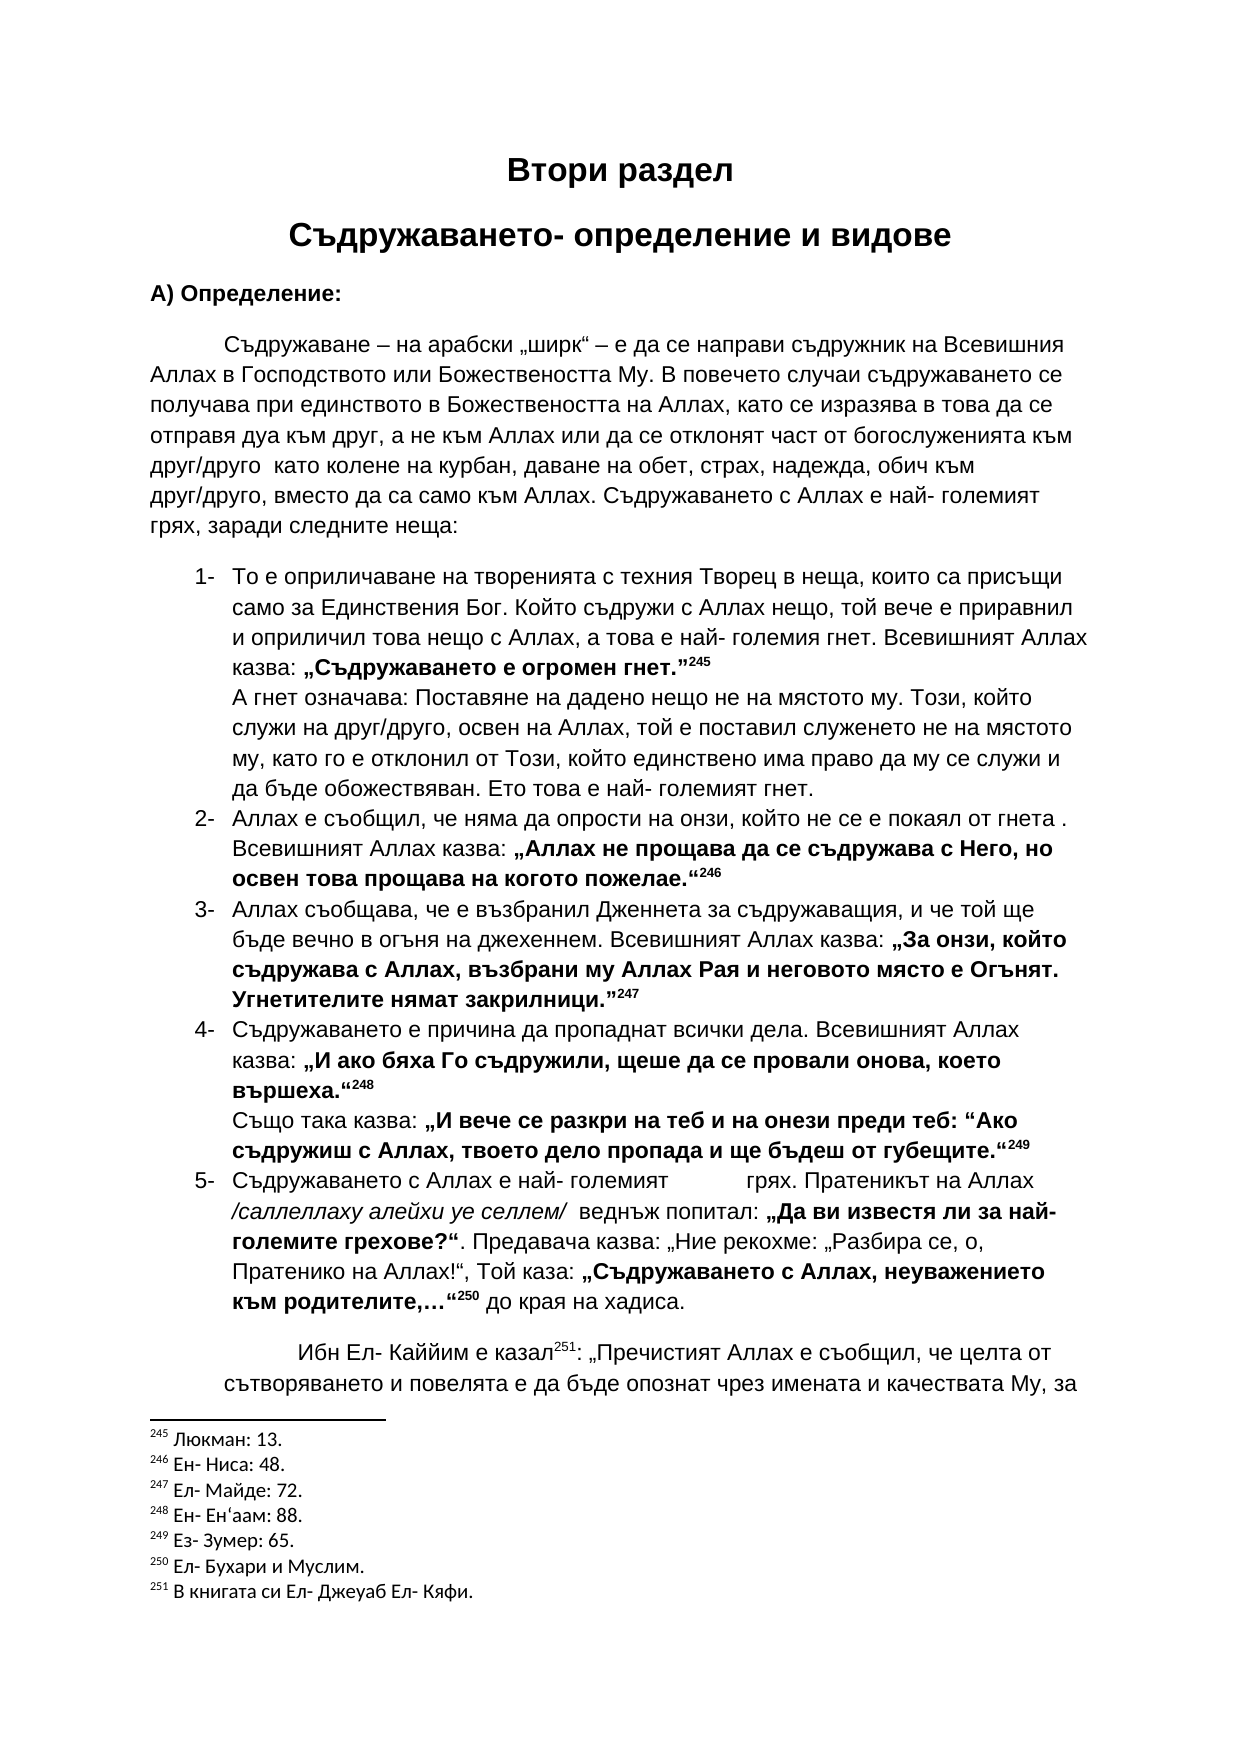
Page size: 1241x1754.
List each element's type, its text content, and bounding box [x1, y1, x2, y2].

text Съдружаването- определение и видове [150, 215, 1090, 253]
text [224, 1339, 1090, 1396]
list Също така казва: „И вече се разкри на теб и на онези преди теб: “Ако съдружиш с Аллах, твоето дело пропада и ще бъдеш от губещите.“ [232, 1107, 1090, 1164]
list Съдружаването с Аллах е най- големият грях. Пратеникът на Аллах /саллеллаху алейхи уе селлем/ веднъж попитал: „Да ви известя ли за най- големите грехове?“. Предавача казва: „Ние рекохме: „Разбира се, о, Пратенико на Аллах!“, Той каза: „Съдружаването с Аллах, неуважението към родителите,…“ до края на хадиса. [194, 1167, 1090, 1315]
list Аллах е съобщил, че няма да опрости на онзи, който не се е покаял от гнета . Всевишният Аллах казва: „Аллах не прощава да се съдружава с Него, но освен това прощава на когото пожелае.“ [194, 805, 1090, 892]
list А гнет означава: Поставяне на дадено нещо не на мястото му. Този, който служи на друг/друго, освен на Аллах, той е поставил служенето не на мястото му, като го е отклонил от Този, който единствено има право да му се служи и да бъде обожествяван. Ето това е най- големият гнет. [232, 684, 1090, 801]
text Съдружаване – на арабски „ширк“ – е да се направи съдружник на Всевишния Аллах в Господството или Божествеността Му. В повечето случаи съдружаването се получава при единството в Божествеността на Аллах, като се изразява в това да се отправя дуа към друг, а не към Аллах или да се отклонят част от богослуженията към друг/друго като колене на курбан, даване на обет, страх, надежда, обич към друг/друго, вместо да са само към Аллах. Съдружаването с Аллах е най- големият грях, заради следните неща: [150, 331, 1090, 539]
text А) Определение: [150, 280, 1090, 306]
list Съдружаването е причина да пропаднат всички дела. Всевишният Аллах казва: „И ако бяха Го съдружили, щеше да се провали онова, което вършеха.“ [194, 1016, 1090, 1103]
text Втори раздел [150, 150, 1090, 188]
list Аллах съобщава, че е възбранил Дженнета за съдружаващия, и че той ще бъде вечно в огъня на джехеннем. Всевишният Аллах казва: „За онзи, който съдружава с Аллах, възбрани му Аллах Рая и неговото място е Огънят. Угнетителите нямат закрилници.” [194, 896, 1090, 1013]
list То е оприличаване на творенията с техния Творец в неща, които са присъщи само за Единствения Бог. Който съдружи с Аллах нещо, той вече е приравнил и оприличил това нещо с Аллах, а това е най- големия гнет. Всевишният Аллах казва: „Съдружаването е огромен гнет.” [194, 563, 1090, 680]
